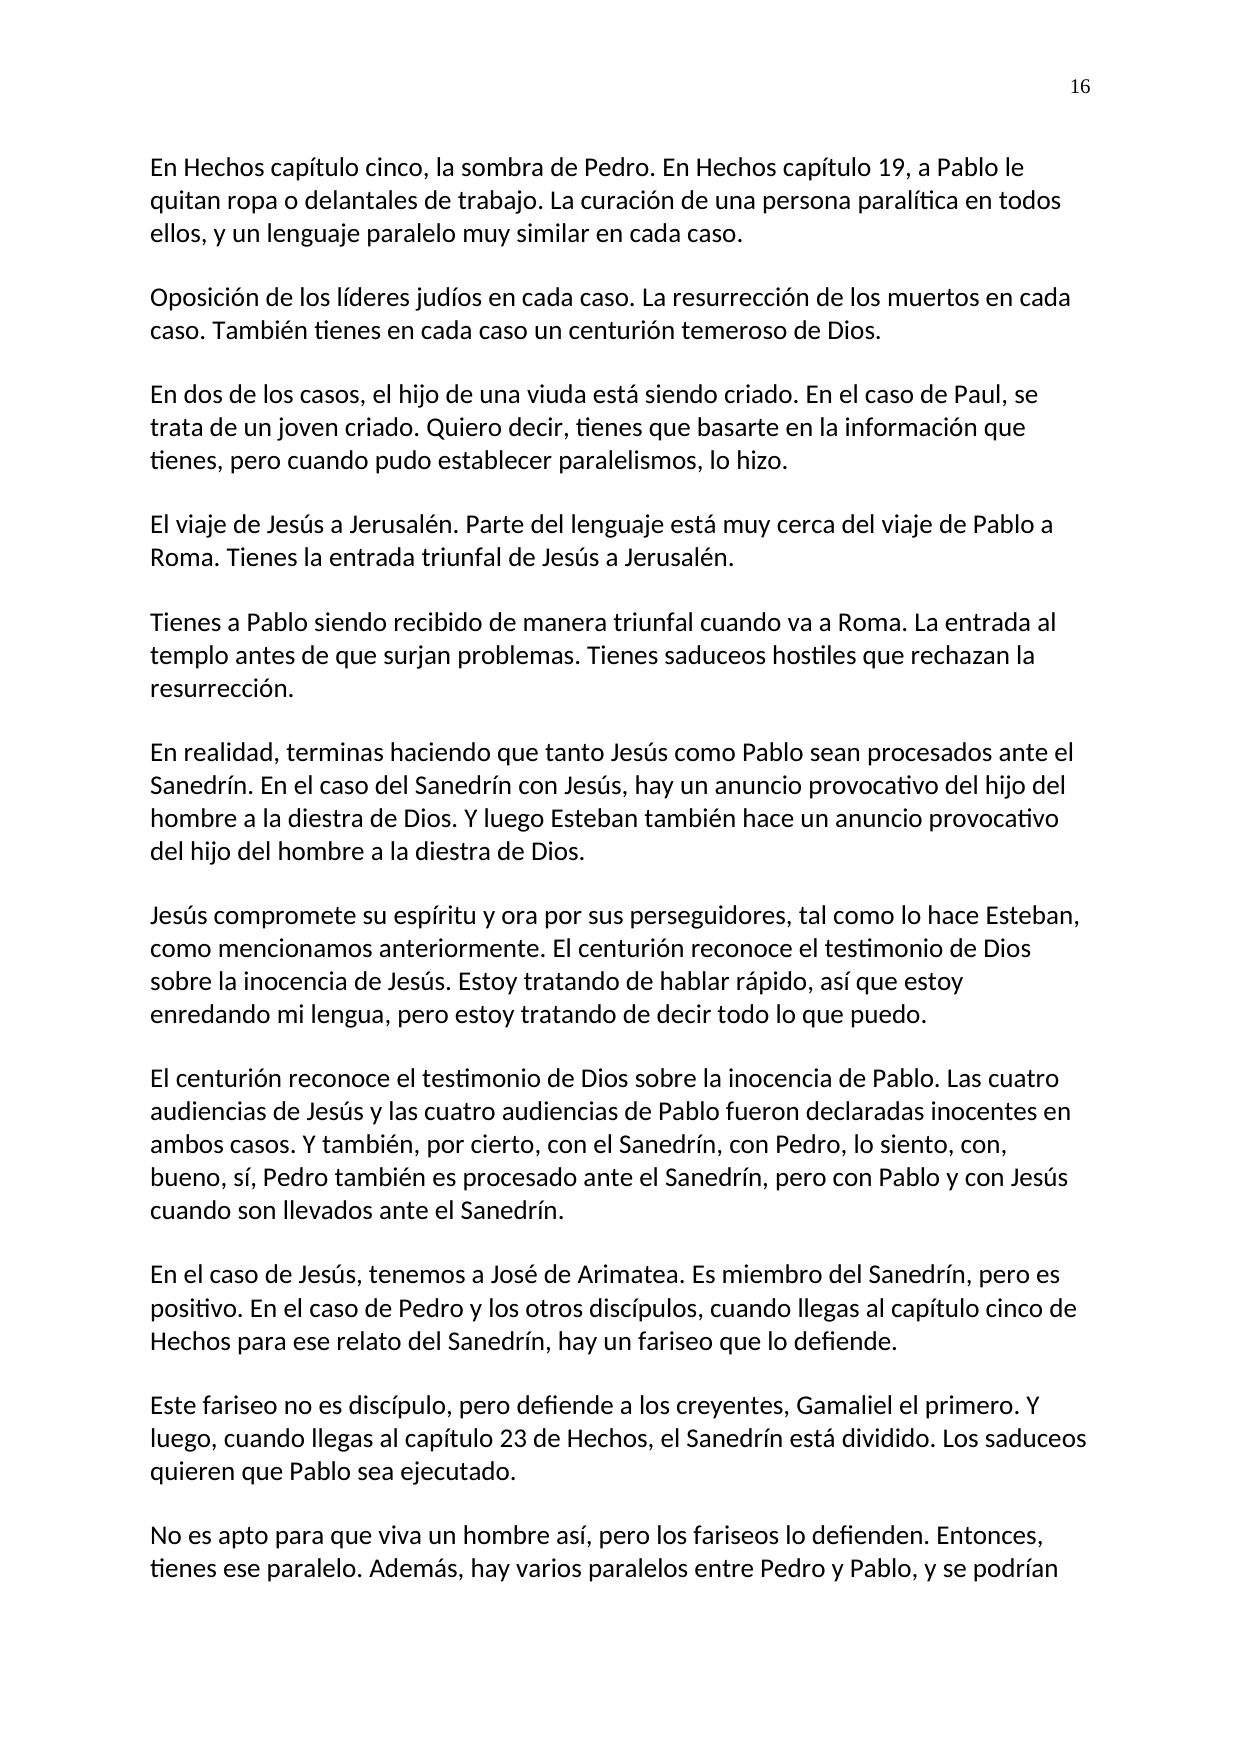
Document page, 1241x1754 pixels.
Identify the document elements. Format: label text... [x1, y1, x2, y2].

text Oposición de los líderes judíos en cada caso. La resurrección de los muertos en cada caso. También tienes en cada caso un centurión temeroso de Dios. [150, 280, 1090, 346]
text Tienes a Pablo siendo recibido de manera triunfal cuando va a Roma. La entrada al templo antes de que surjan problemas. Tienes saduceos hostiles que rechazan la resurrección. [150, 605, 1090, 704]
text Este fariseo no es discípulo, pero defiende a los creyentes, Gamaliel el primero. Y luego, cuando llegas al capítulo 23 de Hechos, el Sanedrín está dividido. Los saduceos quieren que Pablo sea ejecutado. [150, 1388, 1090, 1487]
text Jesús compromete su espíritu y ora por sus perseguidores, tal como lo hace Esteban, como mencionamos anteriormente. El centurión reconoce el testimonio de Dios sobre la inocencia de Jesús. Estoy tratando de hablar rápido, así que estoy enredando mi lengua, pero estoy tratando de decir todo lo que puedo. [150, 898, 1090, 1030]
text En el caso de Jesús, tenemos a José de Arimatea. Es miembro del Sanedrín, pero es positivo. En el caso de Pedro y los otros discípulos, cuando llegas al capítulo cinco de Hechos para ese relato del Sanedrín, hay un fariseo que lo defiende. [150, 1258, 1090, 1357]
text En dos de los casos, el hijo de una viuda está siendo criado. En el caso de Paul, se trata de un joven criado. Quiero decir, tienes que basarte en la información que tienes, pero cuando pudo establecer paralelismos, lo hizo. [150, 377, 1090, 476]
text El centurión reconoce el testimonio de Dios sobre la inocencia de Pablo. Las cuatro audiencias de Jesús y las cuatro audiencias de Pablo fueron declaradas inocentes en ambos casos. Y también, por cierto, con el Sanedrín, con Pedro, lo siento, con, bueno, sí, Pedro también es procesado ante el Sanedrín, pero con Pablo y con Jesús cuando son llevados ante el Sanedrín. [150, 1061, 1090, 1227]
text En Hechos capítulo cinco, la sombra de Pedro. En Hechos capítulo 19, a Pablo le quitan ropa o delantales de trabajo. La curación de una persona paralítica en todos ellos, y un lenguaje paralelo muy similar en cada caso. [150, 150, 1090, 249]
text En realidad, terminas haciendo que tanto Jesús como Pablo sean procesados ante el Sanedrín. En el caso del Sanedrín con Jesús, hay un anuncio provocativo del hijo del hombre a la diestra de Dios. Y luego Esteban también hace un anuncio provocativo del hijo del hombre a la diestra de Dios. [150, 735, 1090, 867]
text El viaje de Jesús a Jerusalén. Parte del lenguaje está muy cerca del viaje de Pablo a Roma. Tienes la entrada triunfal de Jesús a Jerusalén. [150, 508, 1090, 574]
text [150, 1518, 1090, 1584]
